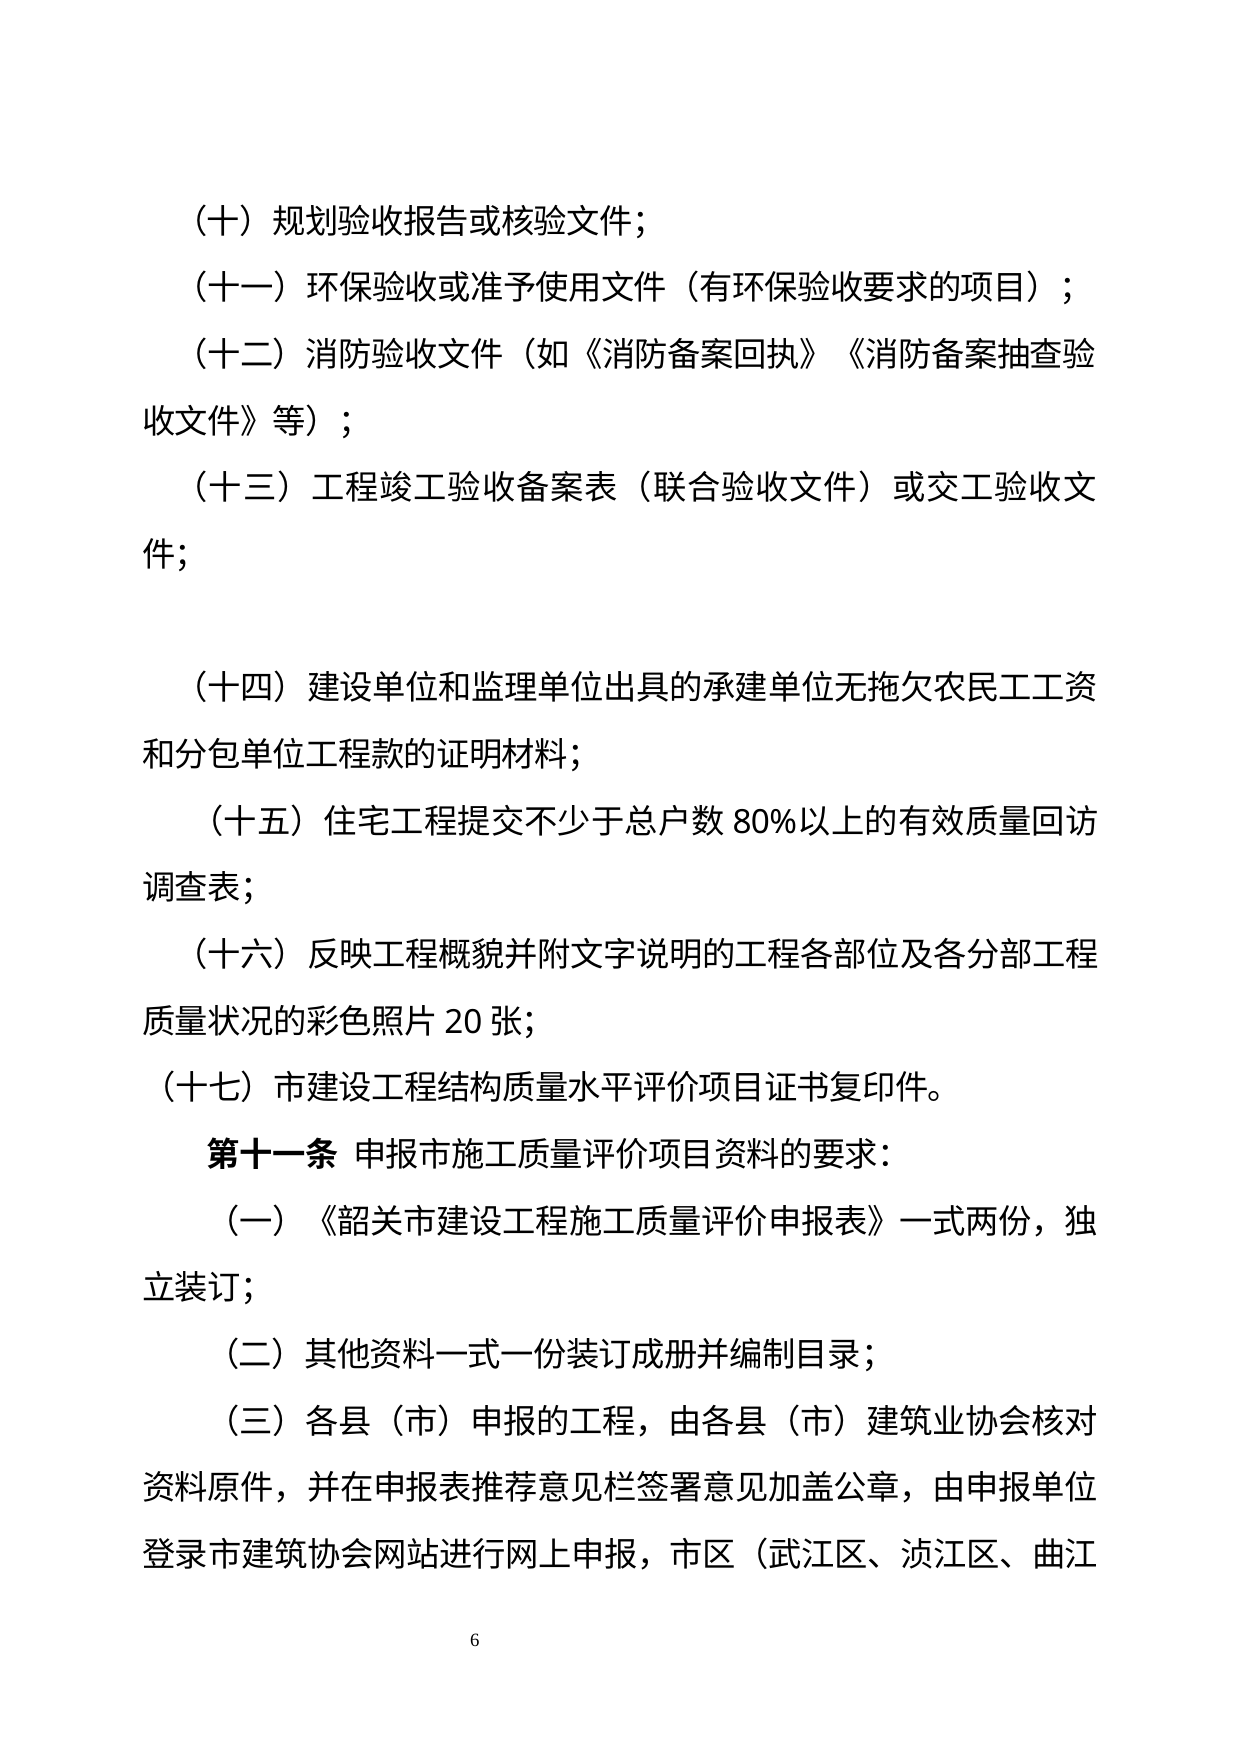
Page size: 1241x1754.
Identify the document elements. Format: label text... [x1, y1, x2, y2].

text （十）规划验收报告或核验文件； [142, 180, 1098, 246]
text （十二）消防验收文件（如《消防备案回执》《消防备案抽查验收文件》等）； [142, 313, 1098, 446]
text （十五）住宅工程提交不少于总户数80%以上的有效质量回访调查表； [142, 780, 1098, 913]
text （十四）建设单位和监理单位出具的承建单位无拖欠农民工工资和分包单位工程款的证明材料； [142, 646, 1098, 780]
text 第十一条 申报市施工质量评价项目资料的要求： [142, 1113, 1098, 1180]
list （十七）市建设工程结构质量水平评价项目证书复印件。 [142, 1046, 1098, 1113]
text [142, 1380, 1098, 1580]
text （十三）工程竣工验收备案表（联合验收文件）或交工验收文件； [142, 446, 1098, 580]
text （一）《韶关市建设工程施工质量评价申报表》一式两份，独立装订； [142, 1180, 1098, 1313]
text （十一）环保验收或准予使用文件（有环保验收要求的项目）； [142, 246, 1098, 313]
text （十六）反映工程概貌并附文字说明的工程各部位及各分部工程质量状况的彩色照片20张； [142, 913, 1098, 1046]
text （二）其他资料一式一份装订成册并编制目录； [142, 1313, 1098, 1380]
